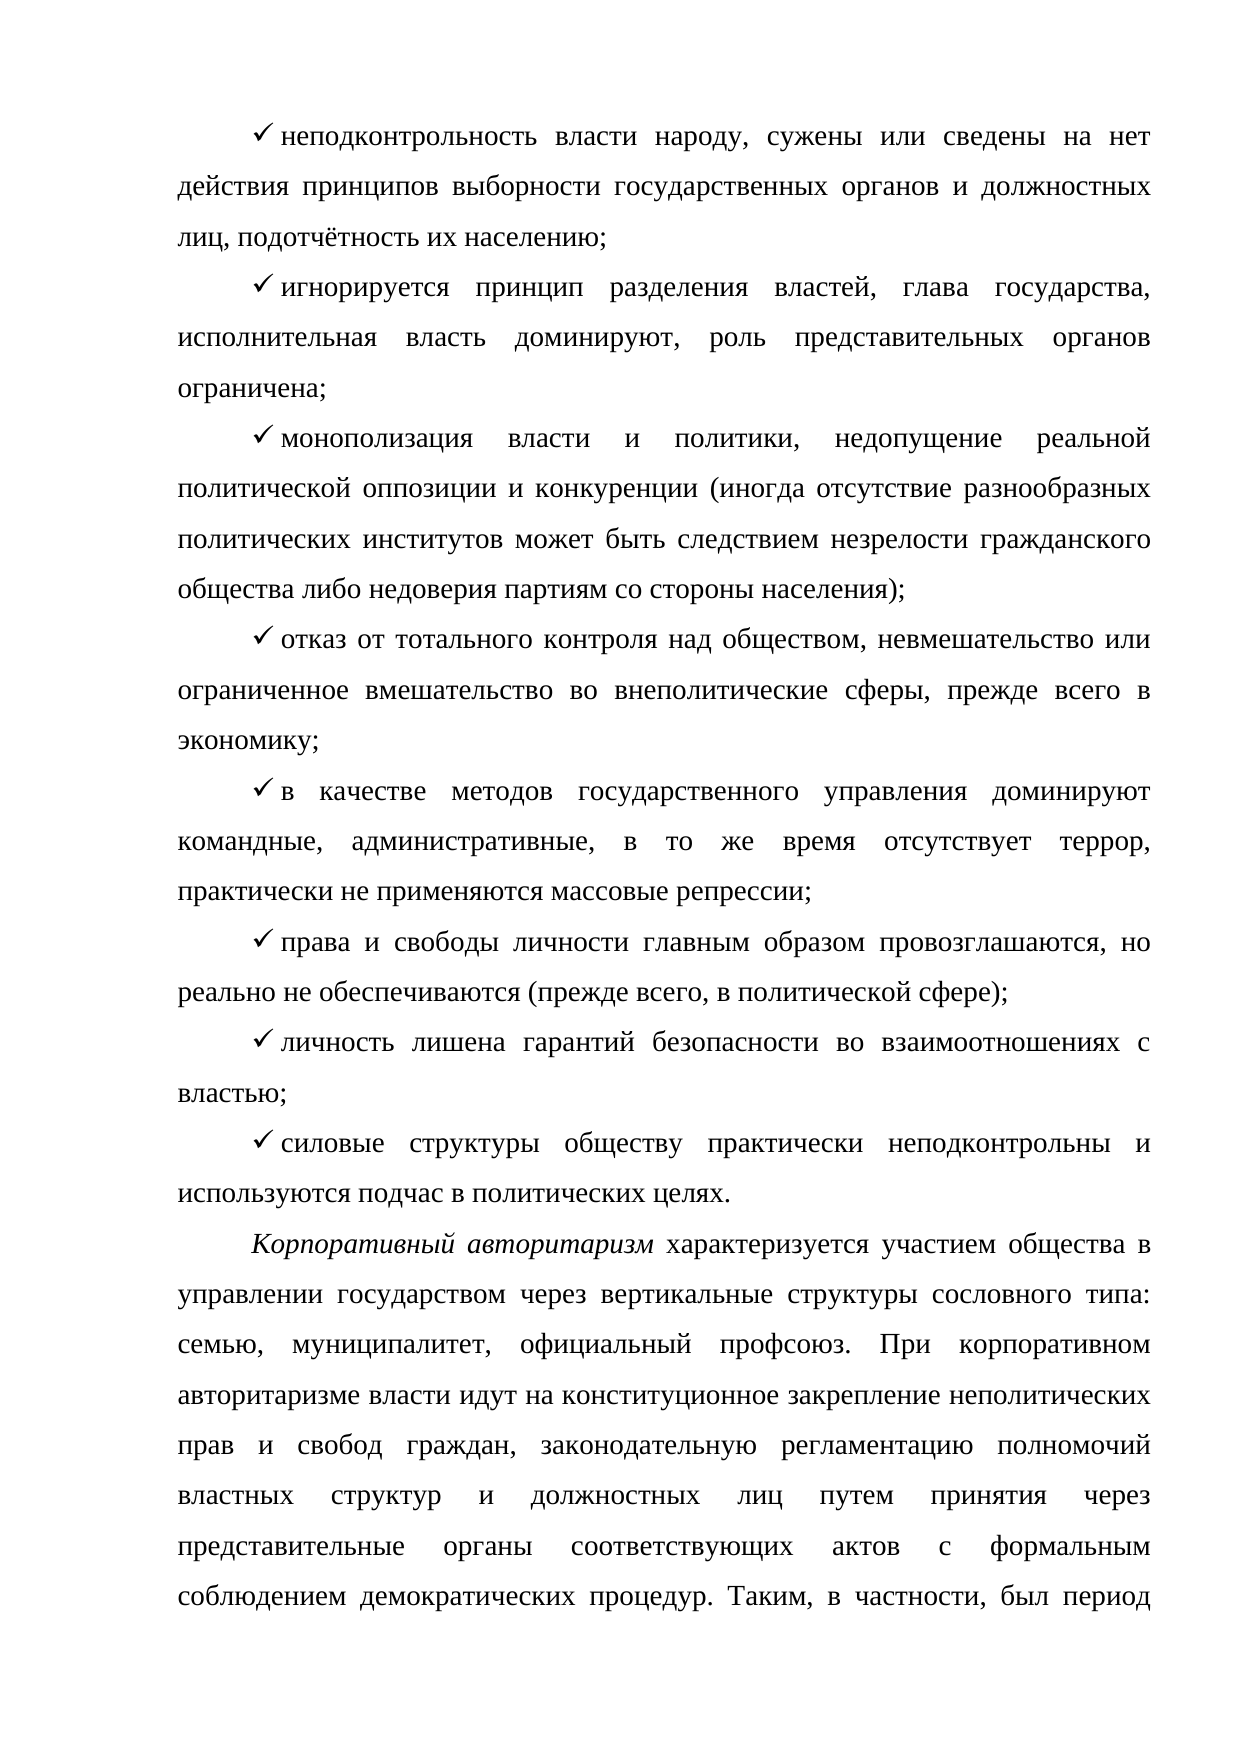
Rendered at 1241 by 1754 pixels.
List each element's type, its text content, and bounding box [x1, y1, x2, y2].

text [177, 1226, 1152, 1612]
list отказ от тотального контроля над обществом, невмешательство или ограниченное вмешательство во внеполитические сферы, прежде всего в экономику; [177, 622, 1152, 756]
list в качестве методов государственного управления доминируют командные, административные, в то же время отсутствует террор, практически не применяются массовые репрессии; [177, 773, 1152, 907]
list силовые структуры обществу практически неподконтрольны и используются подчас в политических целях. [177, 1125, 1152, 1209]
list права и свободы личности главным образом провозглашаются, но реально не обеспечиваются (прежде всего, в политической сфере); [177, 924, 1152, 1008]
list неподконтрольность власти народу, сужены или сведены на нет действия принципов выборности государственных органов и должностных лиц, подотчётность их населению; [177, 118, 1152, 252]
list личность лишена гарантий безопасности во взаимоотношениях с властью; [177, 1024, 1152, 1108]
list игнорируется принцип разделения властей, глава государства, исполнительная власть доминируют, роль представительных органов ограничена; [177, 269, 1152, 403]
list монополизация власти и политики, недопущение реальной политической оппозиции и конкуренции (иногда отсутствие разнообразных политических институтов может быть следствием незрелости гражданского общества либо недоверия партиям со стороны населения); [177, 420, 1152, 605]
